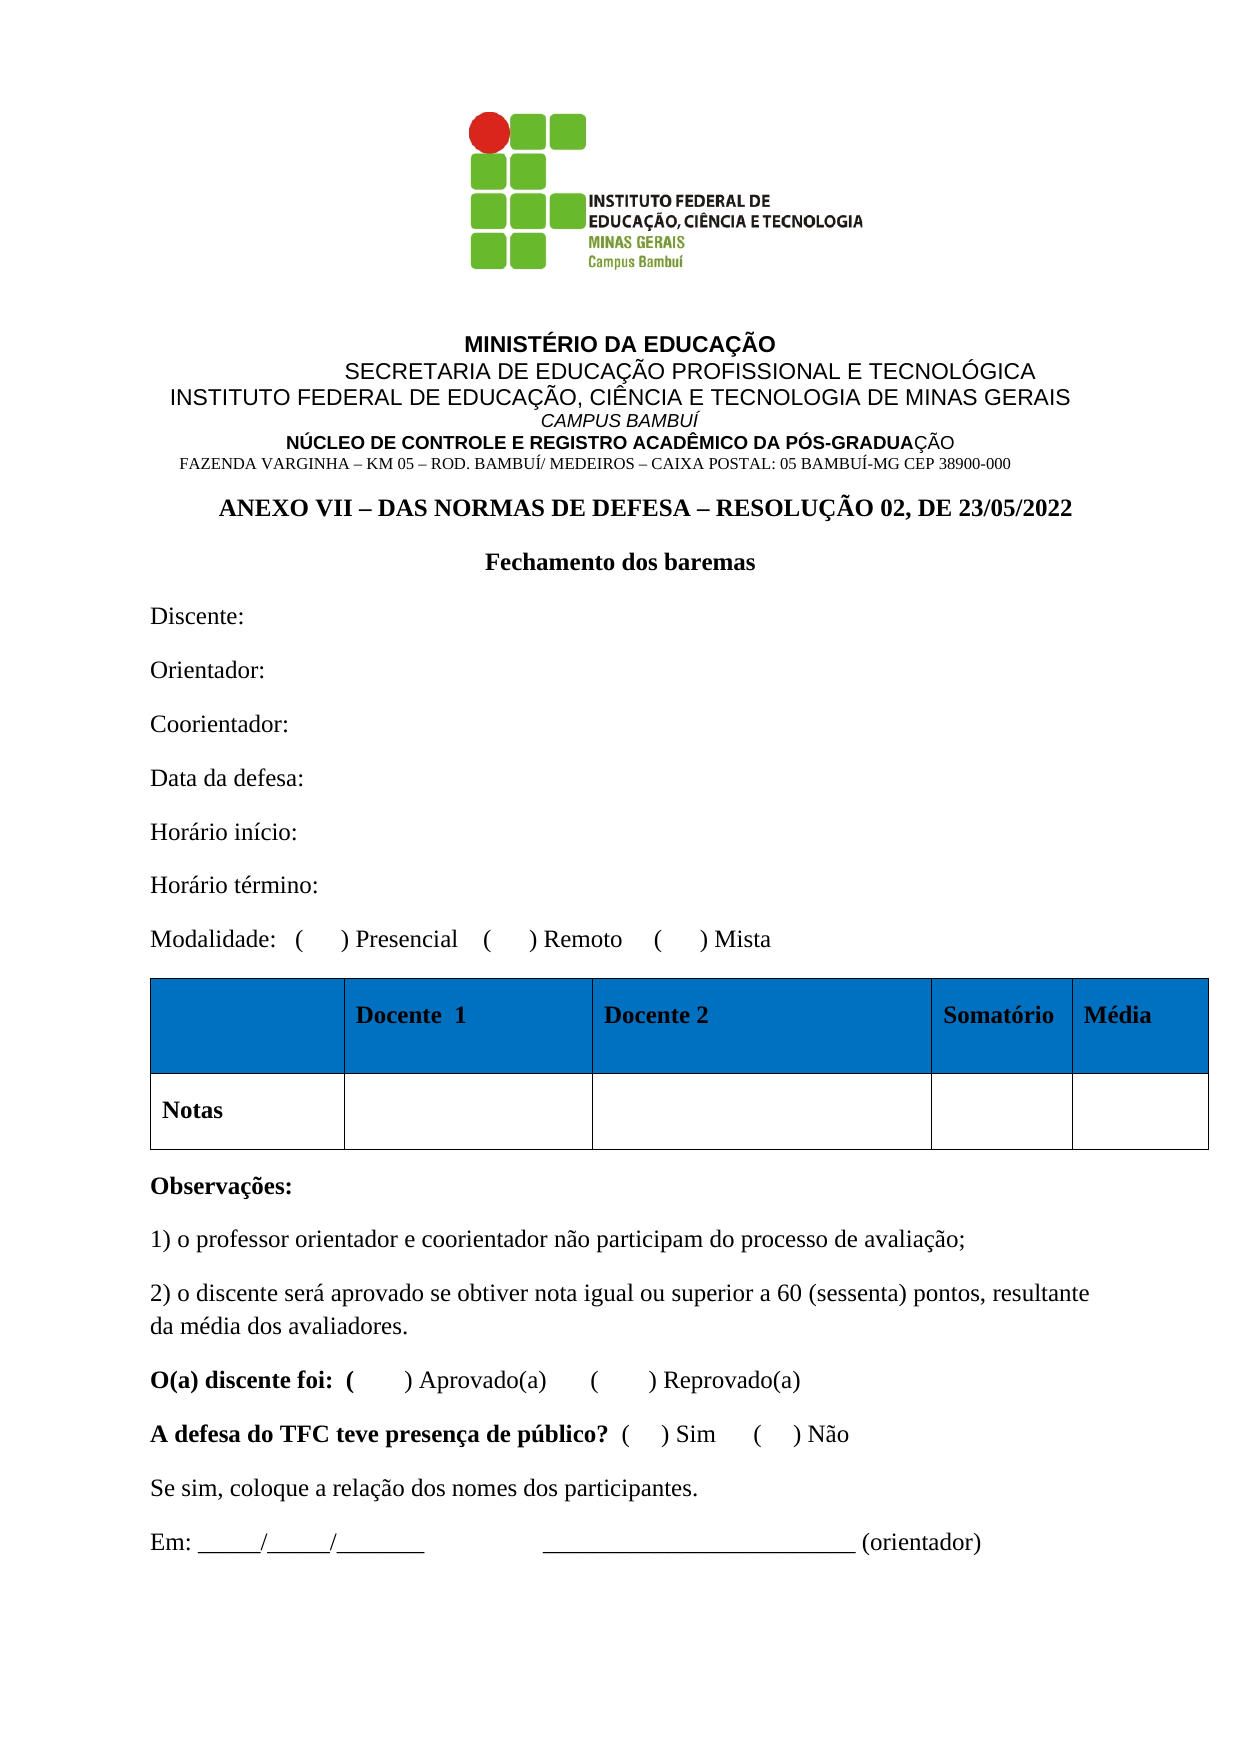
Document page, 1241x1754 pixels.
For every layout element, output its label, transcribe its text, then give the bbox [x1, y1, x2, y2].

text Observações: [150, 1171, 1090, 1199]
text Modalidade: ( ) Presencial ( ) Remoto ( ) Mista [150, 924, 1090, 953]
text Discente: [150, 601, 1090, 630]
table_header Docente 1 [345, 979, 592, 1073]
text O(a) discente foi: ( ) Aprovado(a) ( ) Reprovado(a) [150, 1365, 1090, 1394]
text Coorientador: [150, 709, 1090, 738]
text 2) o discente será aprovado se obtiver nota igual ou superior a 60 (sessenta) pontos, resultante da média dos avaliadores. [150, 1278, 1090, 1340]
text Em: _____/_____/_______ _________________________ (orientador) [150, 1527, 1090, 1556]
text NÚCLEO DE CONTROLE E REGISTRO ACADÊMICO DA PÓS-GRADUAÇÃO [150, 432, 1090, 453]
table_cell [932, 1074, 1072, 1149]
table_header Docente 2 [593, 979, 931, 1073]
text CAMPUS BAMBUÍ [150, 410, 1090, 432]
text INSTITUTO FEDERAL DE EDUCAÇÃO, CIÊNCIA E TECNOLOGIA DE MINAS GERAIS [150, 384, 1090, 410]
picture [468, 112, 863, 270]
text Horário término: [150, 870, 1090, 899]
table_cell [593, 1074, 931, 1149]
text FAZENDA VARGINHA – KM 05 – ROD. BAMBUÍ/ MEDEIROS – CAIXA POSTAL: 05 BAMBUÍ-MG CEP 38900-000 [150, 453, 1041, 473]
text A defesa do TFC teve presença de público? ( ) Sim ( ) Não [150, 1419, 1090, 1448]
text MINISTÉRIO DA EDUCAÇÃO [150, 331, 1090, 358]
table_cell [1073, 1074, 1208, 1149]
text Data da defesa: [150, 763, 1090, 791]
table_cell [345, 1074, 592, 1149]
text 1) o professor orientador e coorientador não participam do processo de avaliação; [150, 1224, 1090, 1253]
text Se sim, coloque a relação dos nomes dos participantes. [150, 1473, 1090, 1502]
table_header Média [1073, 979, 1208, 1073]
table_header [151, 979, 344, 1073]
text ANEXO VII – DAS NORMAS DE DEFESA – RESOLUÇÃO 02, DE 23/05/2022 [150, 493, 1090, 522]
text Horário início: [150, 817, 1090, 845]
text Fechamento dos baremas [150, 547, 1090, 576]
text Orientador: [150, 655, 1090, 684]
table_cell Notas [151, 1074, 344, 1149]
table_header Somatório [932, 979, 1072, 1073]
text SECRETARIA DE EDUCAÇÃO PROFISSIONAL E TECNOLÓGICA [150, 358, 1090, 384]
